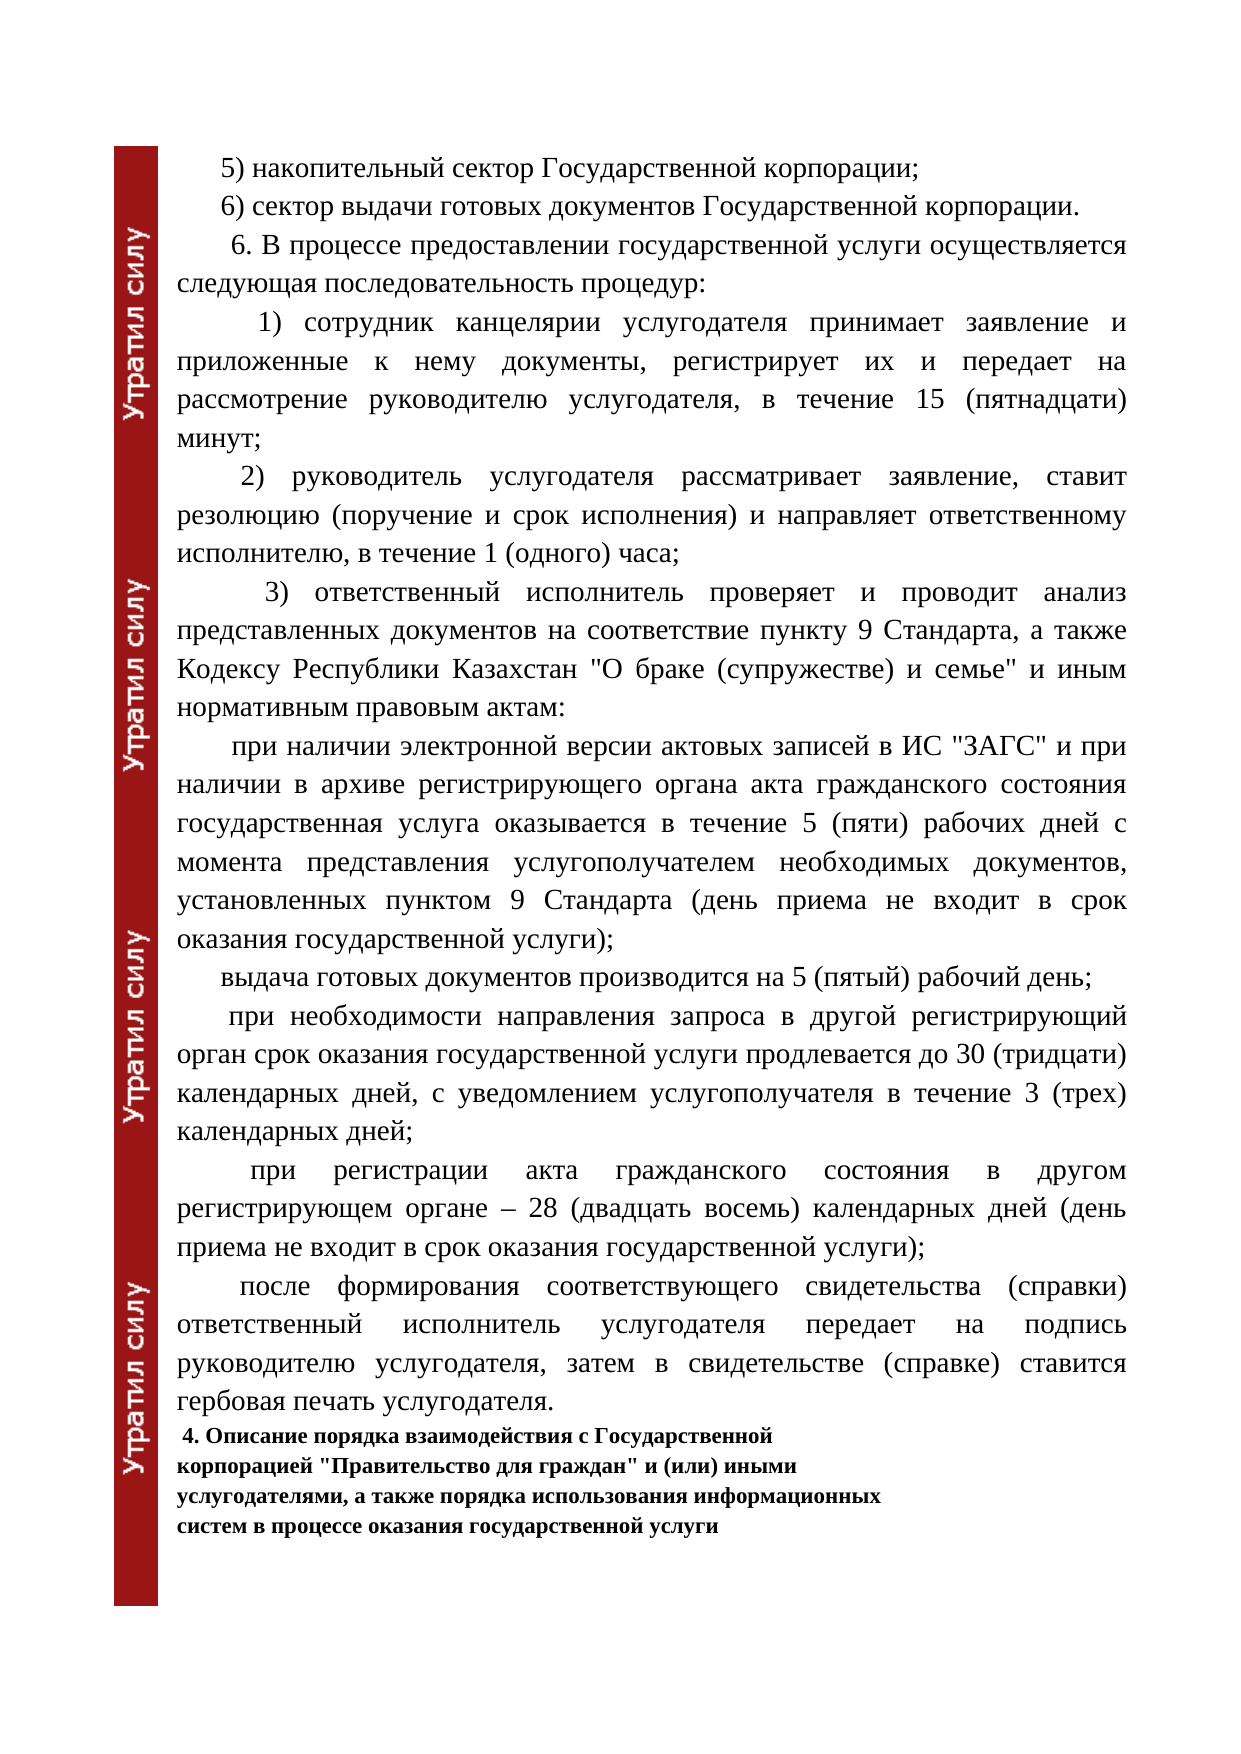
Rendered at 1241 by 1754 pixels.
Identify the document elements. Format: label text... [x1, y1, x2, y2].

picture [114, 993, 158, 998]
text 5) накопительный сектор Государственной корпорации; [112, 150, 1128, 183]
picture [114, 1147, 158, 1152]
text 6. В процессе предоставлении государственной услуги осуществляется следующая последовательность процедур: [112, 227, 1128, 299]
picture [114, 1539, 158, 1606]
picture [114, 222, 158, 227]
text выдача готовых документов производится на 5 (пятый) рабочий день; [112, 959, 1128, 993]
text 2) руководитель услугодателя рассматривает заявление, ставит резолюцию (поручение и срок исполнения) и направляет ответственному исполнителю, в течение 1 (одного) часа; [112, 458, 1128, 569]
text 6) сектор выдачи готовых документов Государственной корпорации. [112, 188, 1128, 222]
picture [114, 723, 158, 728]
text при необходимости направления запроса в другой регистрирующий орган срок оказания государственной услуги продлевается до 30 (тридцати) календарных дней, с уведомлением услугополучателя в течение 3 (трех) календарных дней; [112, 998, 1128, 1147]
text после формирования соответствующего свидетельства (справки) ответственный исполнитель услугодателя передает на подпись руководителю услугодателя, затем в свидетельстве (справке) ставится гербовая печать услугодателя. [112, 1268, 1128, 1417]
picture [114, 299, 158, 304]
picture [114, 453, 158, 458]
text при наличии электронной версии актовых записей в ИС "ЗАГС" и при наличии в архиве регистрирующего органа акта гражданского состояния государственная услуга оказывается в течение 5 (пяти) рабочих дней с момента представления услугополучателем необходимых документов, установленных пунктом 9 Стандарта (день приема не входит в срок оказания государственной услуги); [112, 728, 1128, 954]
picture [114, 183, 158, 188]
picture [114, 1263, 158, 1268]
picture [114, 954, 158, 959]
text 4. Описание порядка взаимодействия с Государственной корпорацией "Правительство для граждан" и (или) иными услугодателями, а также порядка использования информационных систем в процессе оказания государственной услуги [112, 1422, 1128, 1539]
text при регистрации акта гражданского состояния в другом регистрирующем органе – 28 (двадцать восемь) календарных дней (день приема не входит в срок оказания государственной услуги); [112, 1152, 1128, 1263]
picture [114, 569, 158, 574]
picture [114, 1417, 158, 1422]
text 3) ответственный исполнитель проверяет и проводит анализ представленных документов на соответствие пункту 9 Стандарта, а также Кодексу Республики Казахстан "О браке (супружестве) и семье" и иным нормативным правовым актам: [112, 574, 1128, 723]
text 1) сотрудник канцелярии услугодателя принимает заявление и приложенные к нему документы, регистрирует их и передает на рассмотрение руководителю услугодателя, в течение 15 (пятнадцати) минут; [112, 304, 1128, 453]
picture [114, 146, 158, 150]
